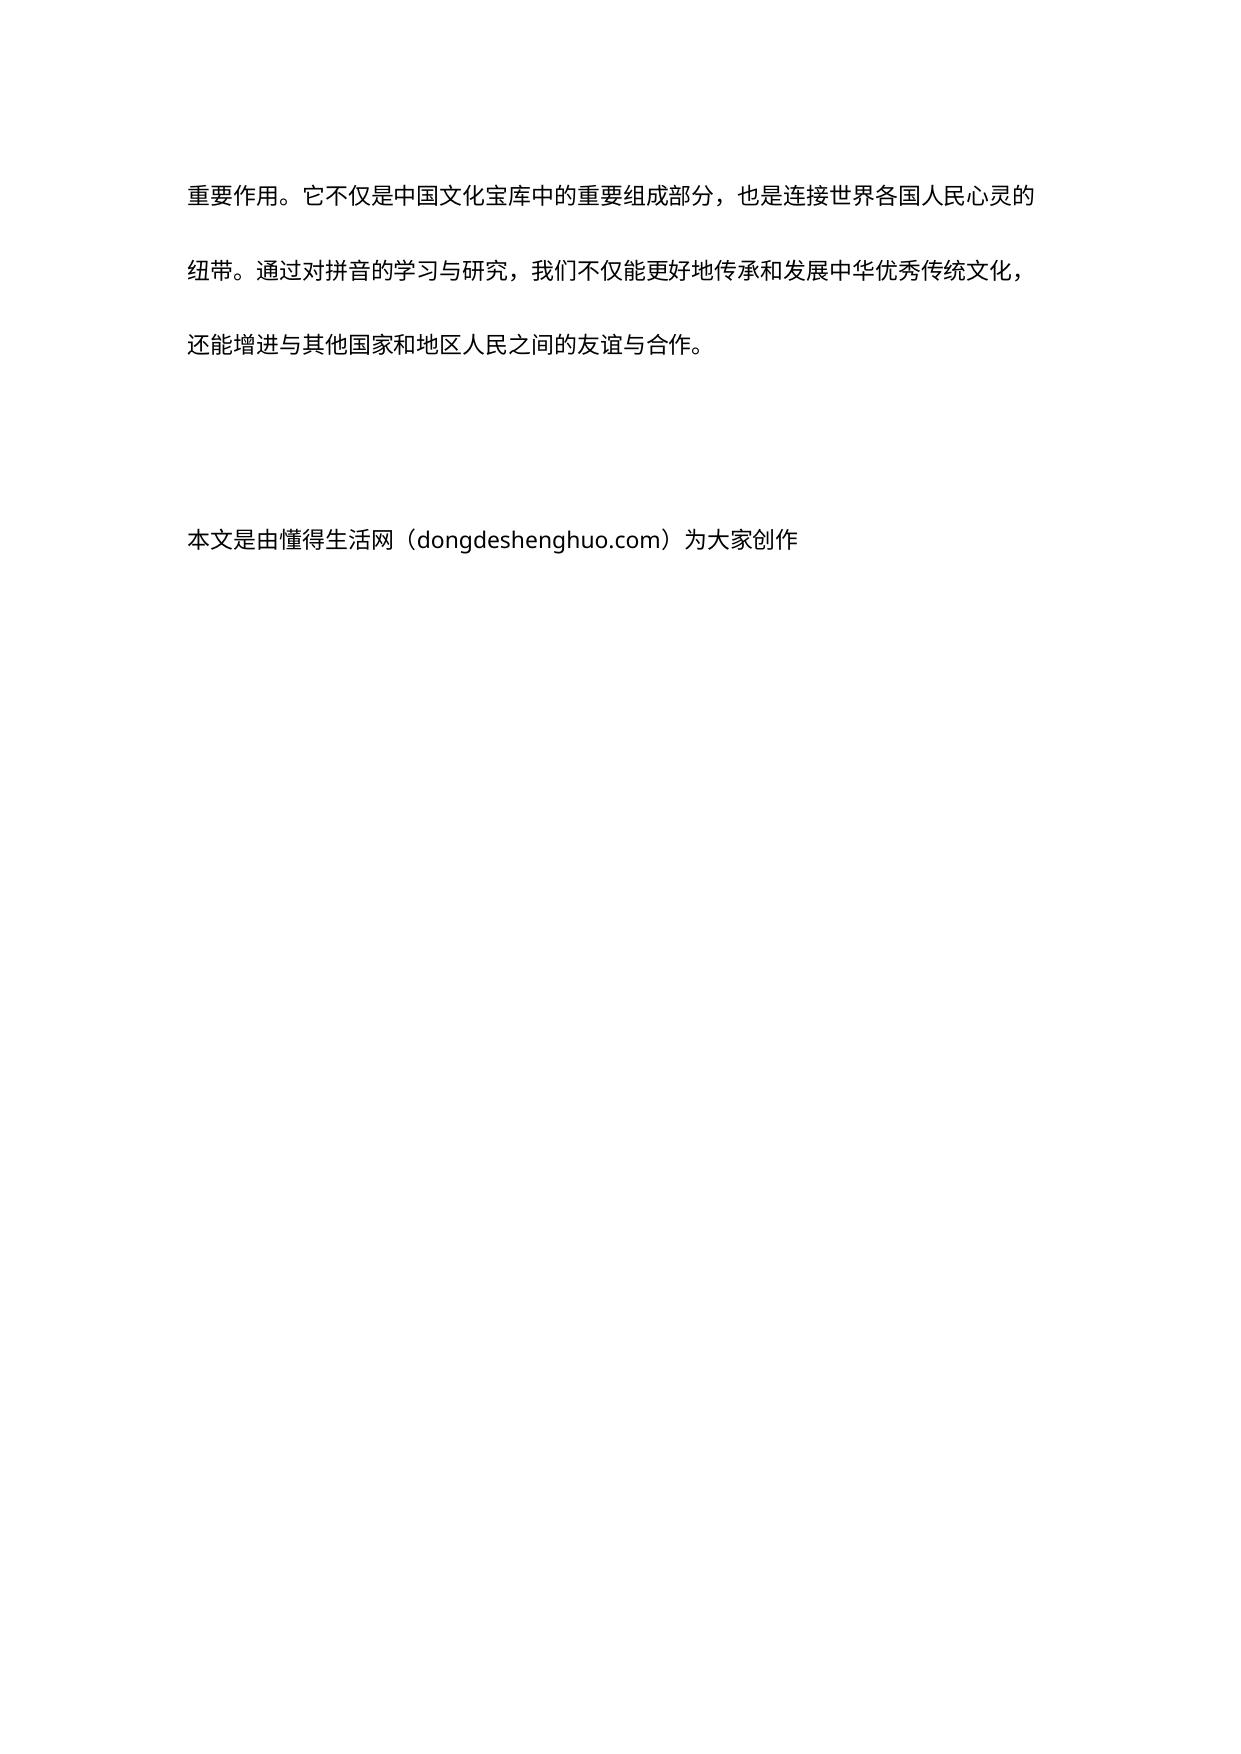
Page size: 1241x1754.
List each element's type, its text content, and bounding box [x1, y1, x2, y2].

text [187, 162, 1053, 376]
text 本文是由懂得生活网（dongdeshenghuo.com）为大家创作 [187, 506, 1053, 571]
